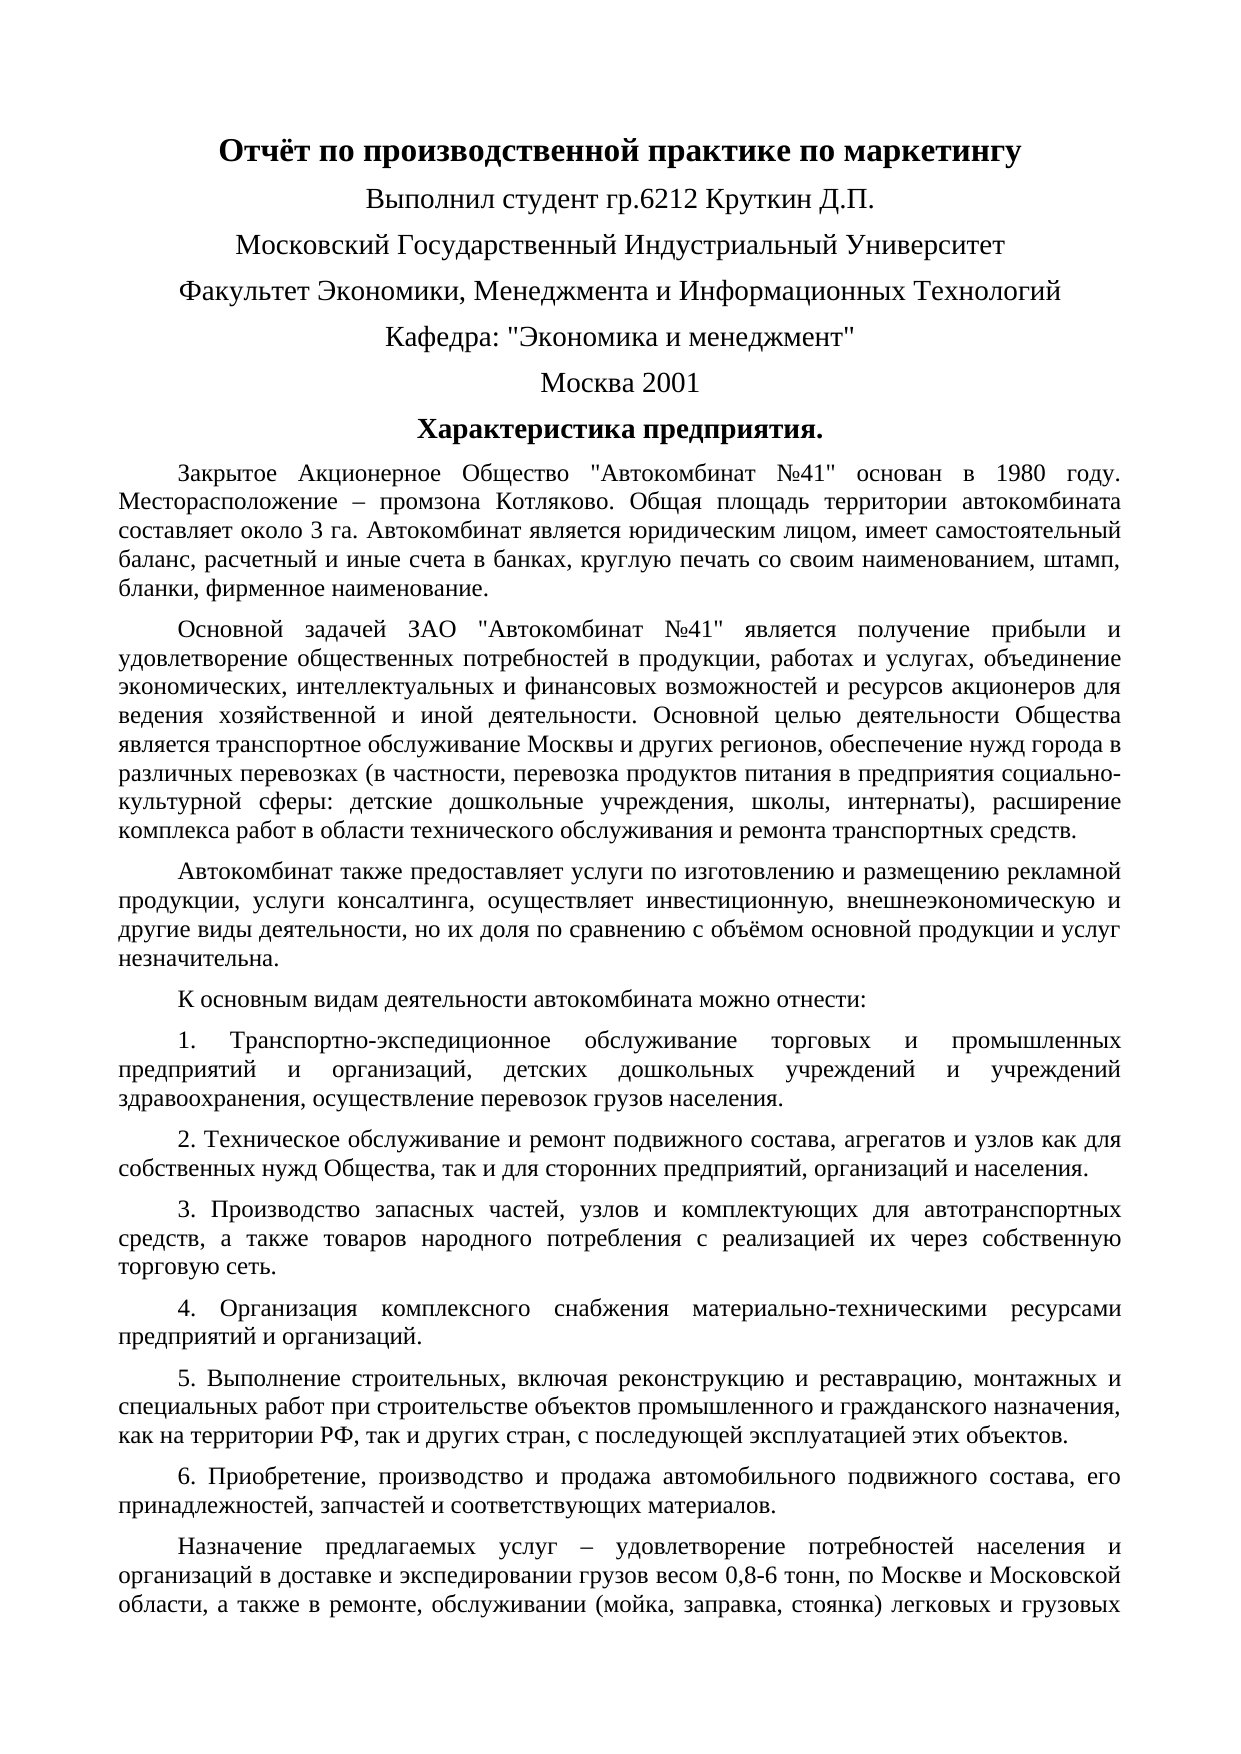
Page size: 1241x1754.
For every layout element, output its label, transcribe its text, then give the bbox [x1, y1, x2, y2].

text Выполнил студент гр.6212 Круткин Д.П. [118, 181, 1122, 215]
text Автокомбинат также предоставляет услуги по изготовлению и размещению рекламной продукции, услуги консалтинга, осуществляет инвестиционную, внешнеэкономическую и другие виды деятельности, но их доля по сравнению с объёмом основной продукции и услуг незначительна. [118, 856, 1122, 971]
text Москва 2001 [118, 366, 1122, 399]
text Закрытое Акционерное Общество "Автокомбинат №41" основан в 1980 году. Месторасположение – промзона Котляково. Общая площадь территории автокомбината составляет около 3 га. Автокомбинат является юридическим лицом, имеет самостоятельный баланс, расчетный и иные счета в банках, круглую печать со своим наименованием, штамп, бланки, фирменное наименование. [118, 458, 1122, 601]
text Кафедра: "Экономика и менеджмент" [118, 319, 1122, 353]
text 5. Выполнение строительных, включая реконструкцию и реставрацию, монтажных и специальных работ при строительстве объектов промышленного и гражданского назначения, как на территории РФ, так и других стран, с последующей эксплуатацией этих объектов. [118, 1363, 1122, 1449]
text Факультет Экономики, Менеджмента и Информационных Технологий [118, 273, 1122, 307]
text 1. Транспортно-экспедиционное обслуживание торговых и промышленных предприятий и организаций, детских дошкольных учреждений и учреждений здравоохранения, осуществление перевозок грузов населения. [118, 1025, 1122, 1111]
text 2. Техническое обслуживание и ремонт подвижного состава, агрегатов и узлов как для собственных нужд Общества, так и для сторонних предприятий, организаций и населения. [118, 1124, 1122, 1181]
text 4. Организация комплексного снабжения материально-техническими ресурсами предприятий и организаций. [118, 1293, 1122, 1350]
text Отчёт по производственной практике по маркетингу [118, 131, 1122, 169]
text Московский Государственный Индустриальный Университет [118, 227, 1122, 261]
text 6. Приобретение, производство и продажа автомобильного подвижного состава, его принадлежностей, запчастей и соответствующих материалов. [118, 1461, 1122, 1519]
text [118, 1531, 1122, 1618]
text 3. Производство запасных частей, узлов и комплектующих для автотранспортных средств, а также товаров народного потребления с реализацией их через собственную торговую сеть. [118, 1194, 1122, 1280]
text Основной задачей ЗАО "Автокомбинат №41" является получение прибыли и удовлетворение общественных потребностей в продукции, работах и услугах, объединение экономических, интеллектуальных и финансовых возможностей и ресурсов акционеров для ведения хозяйственной и иной деятельности. Основной целью деятельности Общества является транспортное обслуживание Москвы и других регионов, обеспечение нужд города в различных перевозках (в частности, перевозка продуктов питания в предприятия социально-культурной сферы: детские дошкольные учреждения, школы, интернаты), расширение комплекса работ в области технического обслуживания и ремонта транспортных средств. [118, 614, 1122, 844]
text К основным видам деятельности автокомбината можно отнести: [118, 984, 1122, 1013]
text Характеристика предприятия. [118, 412, 1122, 445]
